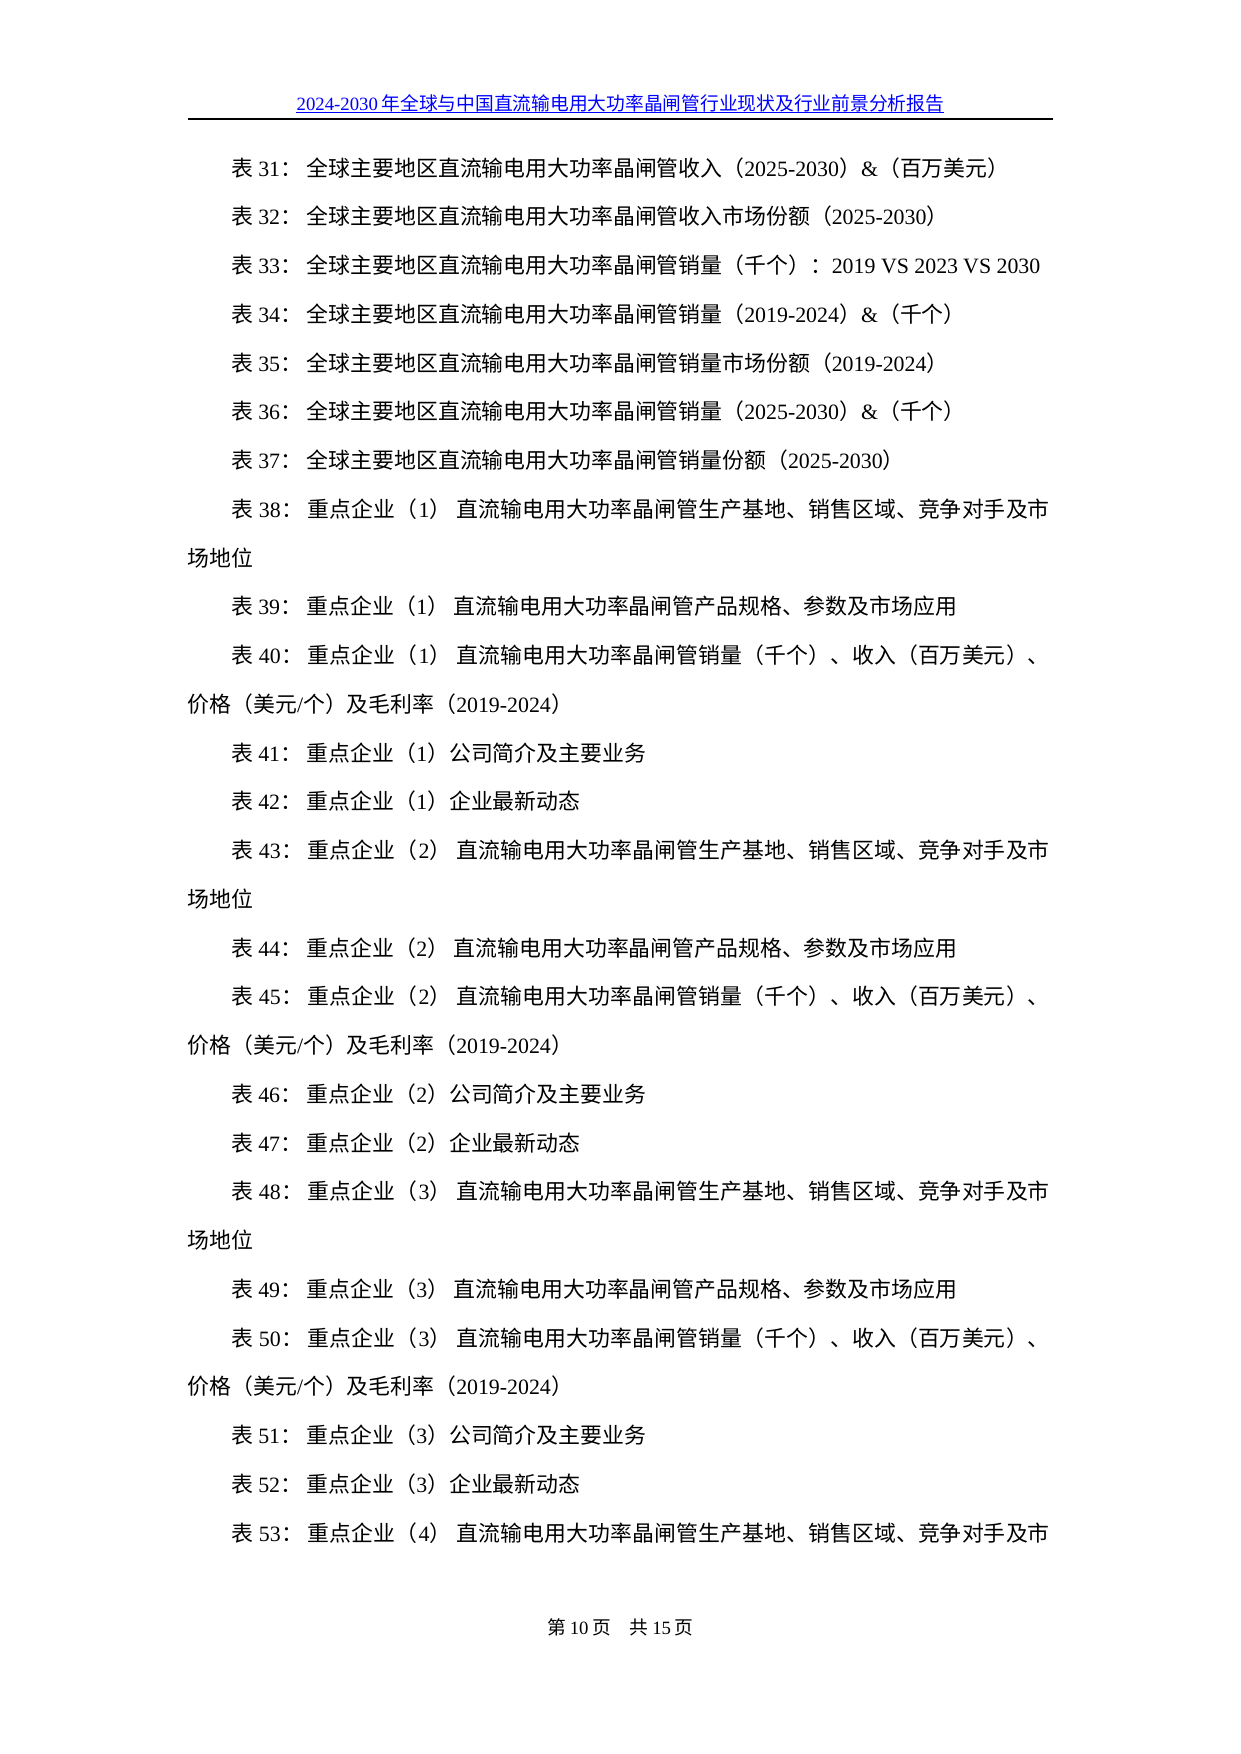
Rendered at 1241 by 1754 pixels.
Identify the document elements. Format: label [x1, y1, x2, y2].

text [187, 150, 1053, 1548]
